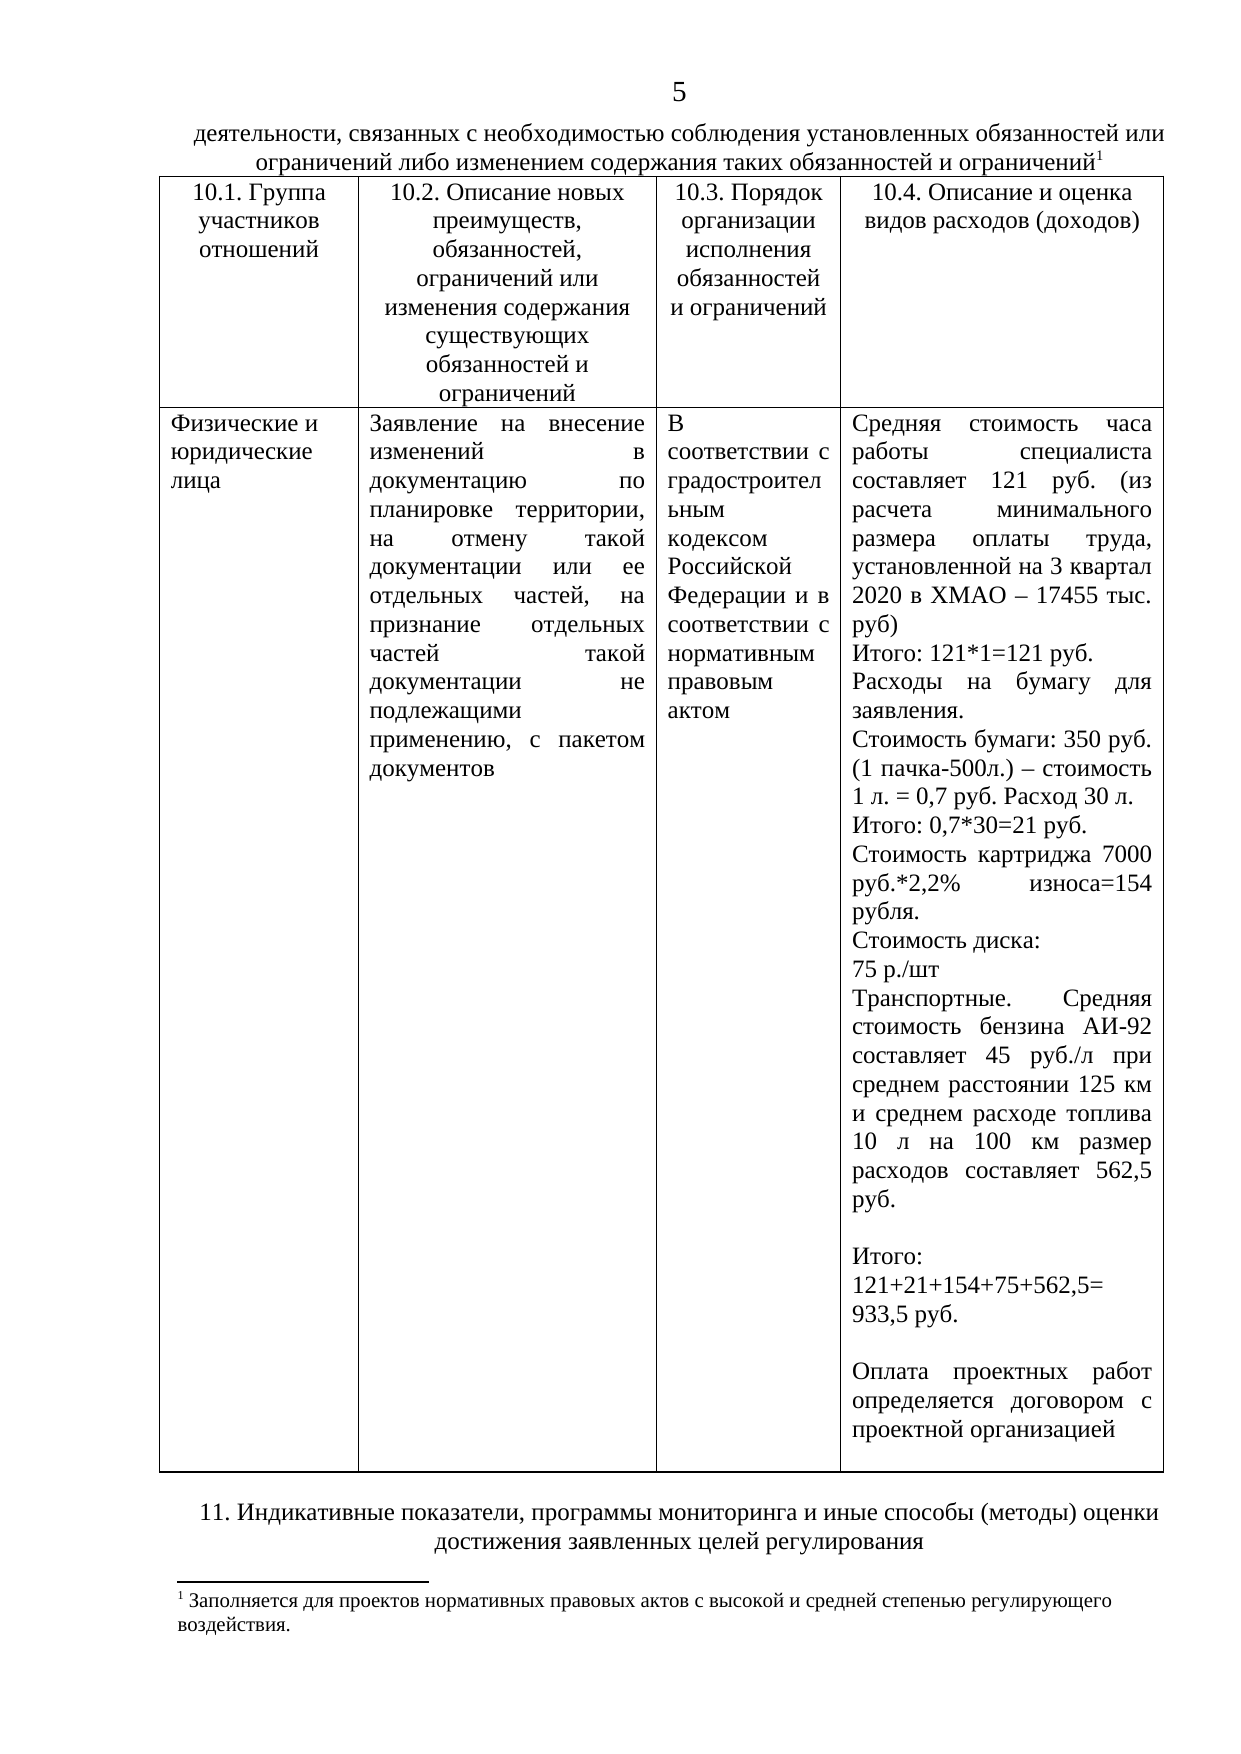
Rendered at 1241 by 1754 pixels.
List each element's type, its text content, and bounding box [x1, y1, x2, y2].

table_header 10.3. Порядок организации исполнения обязанностей и ограничений [657, 177, 840, 407]
table_cell Средняя стоимость часа работы специалиста составляет 121 руб. (из расчета минимального размера оплаты труда, установленной на 3 квартал 2020 в ХМАО – 17455 тыс. руб) Итого: 121*1=121 руб. Расходы на бумагу для заявления. Стоимость бумаги: 350 руб. (1 пачка-500л.) – стоимость 1 л. = 0,7 руб. Расход 30 л. Итого: 0,7*30=21 руб. Стоимость картриджа 7000 руб.*2,2% износа=154 рубля. Стоимость диска: 75 р./шт Транспортные. Средняя стоимость бензина АИ-92 составляет 45 руб./л при среднем расстоянии 125 км и среднем расходе топлива 10 л на 100 км размер расходов составляет 562,5 руб. Итого: 121+21+154+75+562,5= 933,5 руб. Оплата проектных работ определяется договором с проектной организацией [841, 408, 1163, 1471]
text 11. Индикативные показатели, программы мониторинга и иные способы (методы) оценки достижения заявленных целей регулирования [177, 1497, 1181, 1555]
table_header 10.1. Группа участников отношений [160, 177, 358, 407]
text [177, 118, 1181, 176]
table_header 10.2. Описание новых преимуществ, обязанностей, ограничений или изменения содержания существующих обязанностей и ограничений [359, 177, 656, 407]
table_cell Физические и юридические лица [160, 408, 358, 1471]
table_cell Заявление на внесение изменений в документацию по планировке территории, на отмену такой документации или ее отдельных частей, на признание отдельных частей такой документации не подлежащими применению, с пакетом документов [359, 408, 656, 1471]
table_header 10.4. Описание и оценка видов расходов (доходов) [841, 177, 1163, 407]
table_cell В соответствии с градостроительным кодексом Российской Федерации и в соответствии с нормативным правовым актом [657, 408, 840, 1471]
